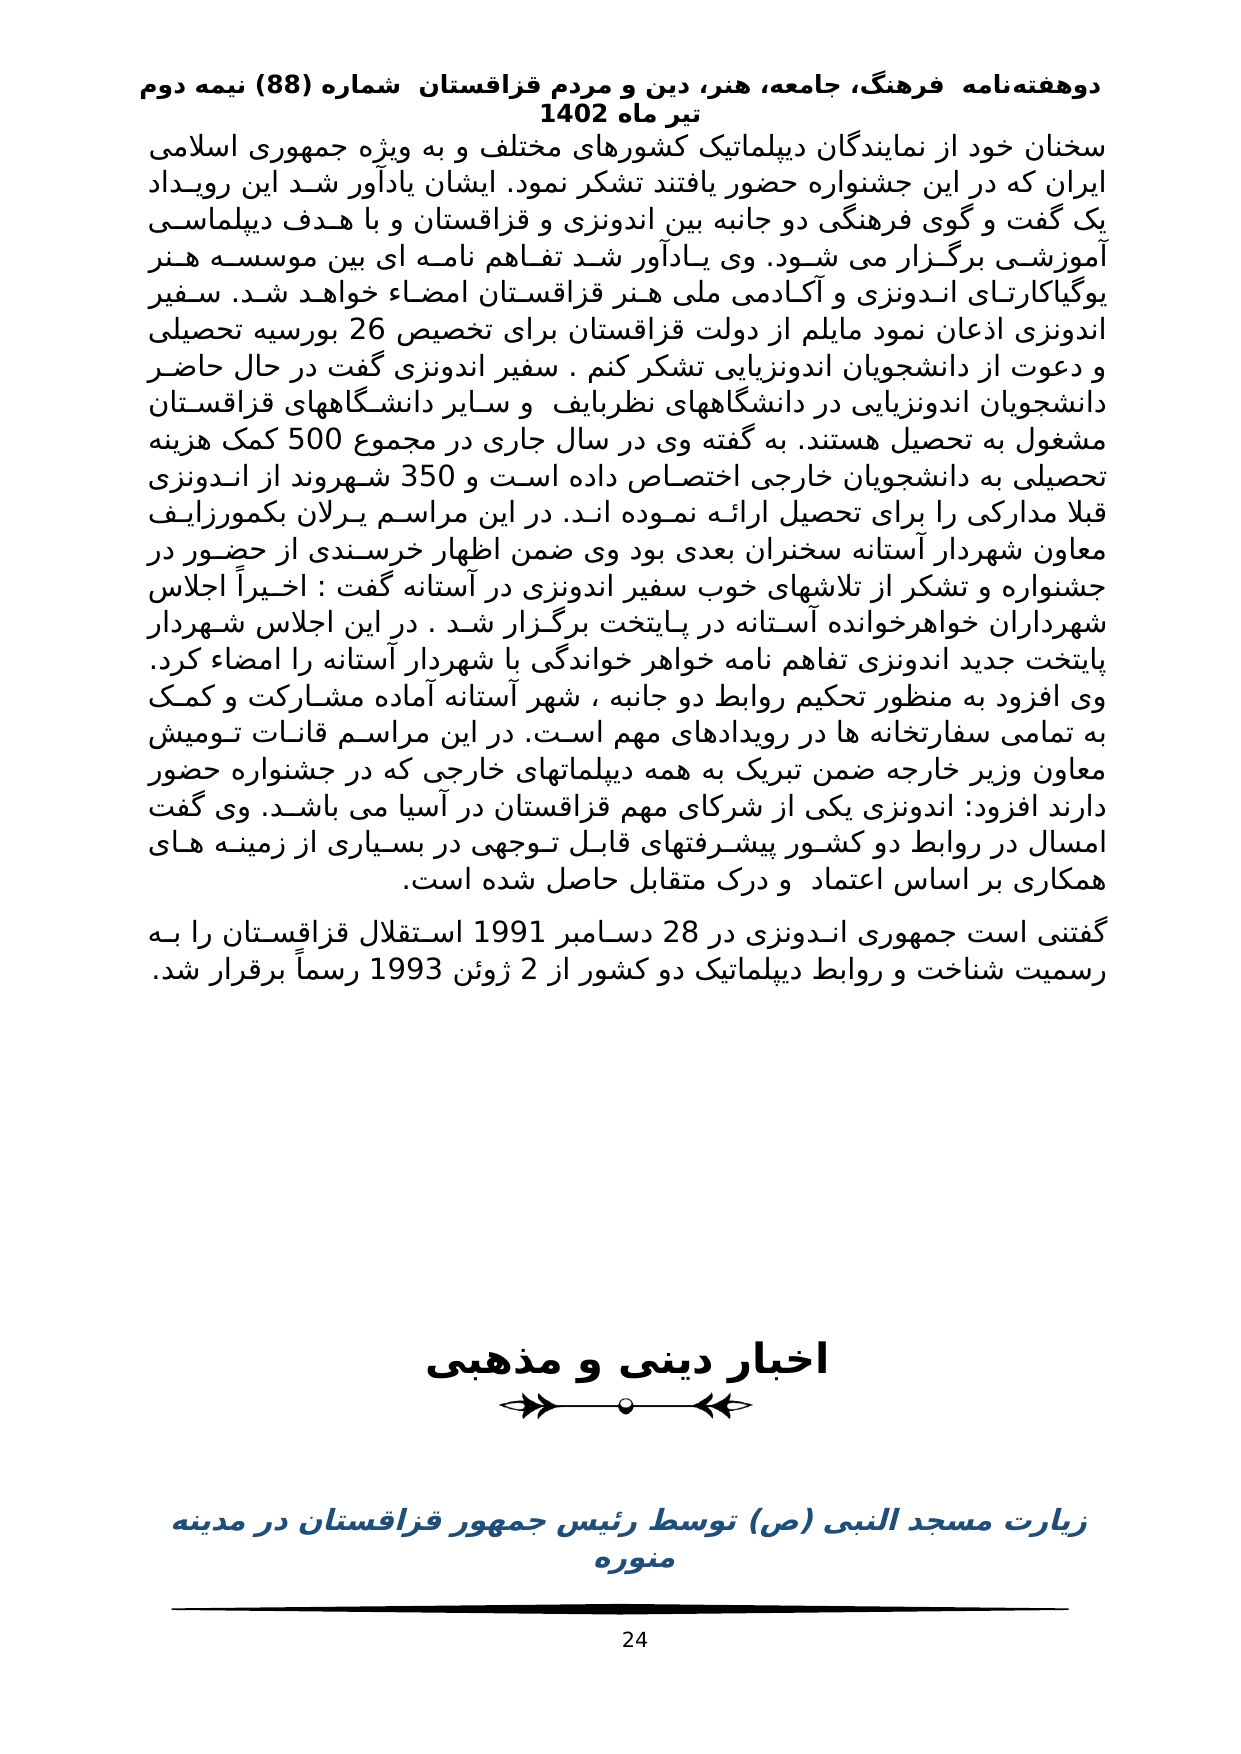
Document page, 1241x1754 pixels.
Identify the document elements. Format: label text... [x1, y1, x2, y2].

picture [459, 1392, 796, 1432]
text اخبار دینی و مذهبی [148, 1335, 1107, 1383]
text گفتنی است جمهوری اندونزی در 28 دسامبر 1991 استقلال قزاقستان را به رسمیت شناخت و روابط دیپلماتیک دو کشور از 2 ژوئن 1993 رسماً برقرار شد. [148, 916, 1107, 986]
text زیارت مسجد النبی (ص) توسط رئیس جمهور قزاقستان در مدینه منوره [148, 1503, 1107, 1574]
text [148, 129, 1107, 896]
